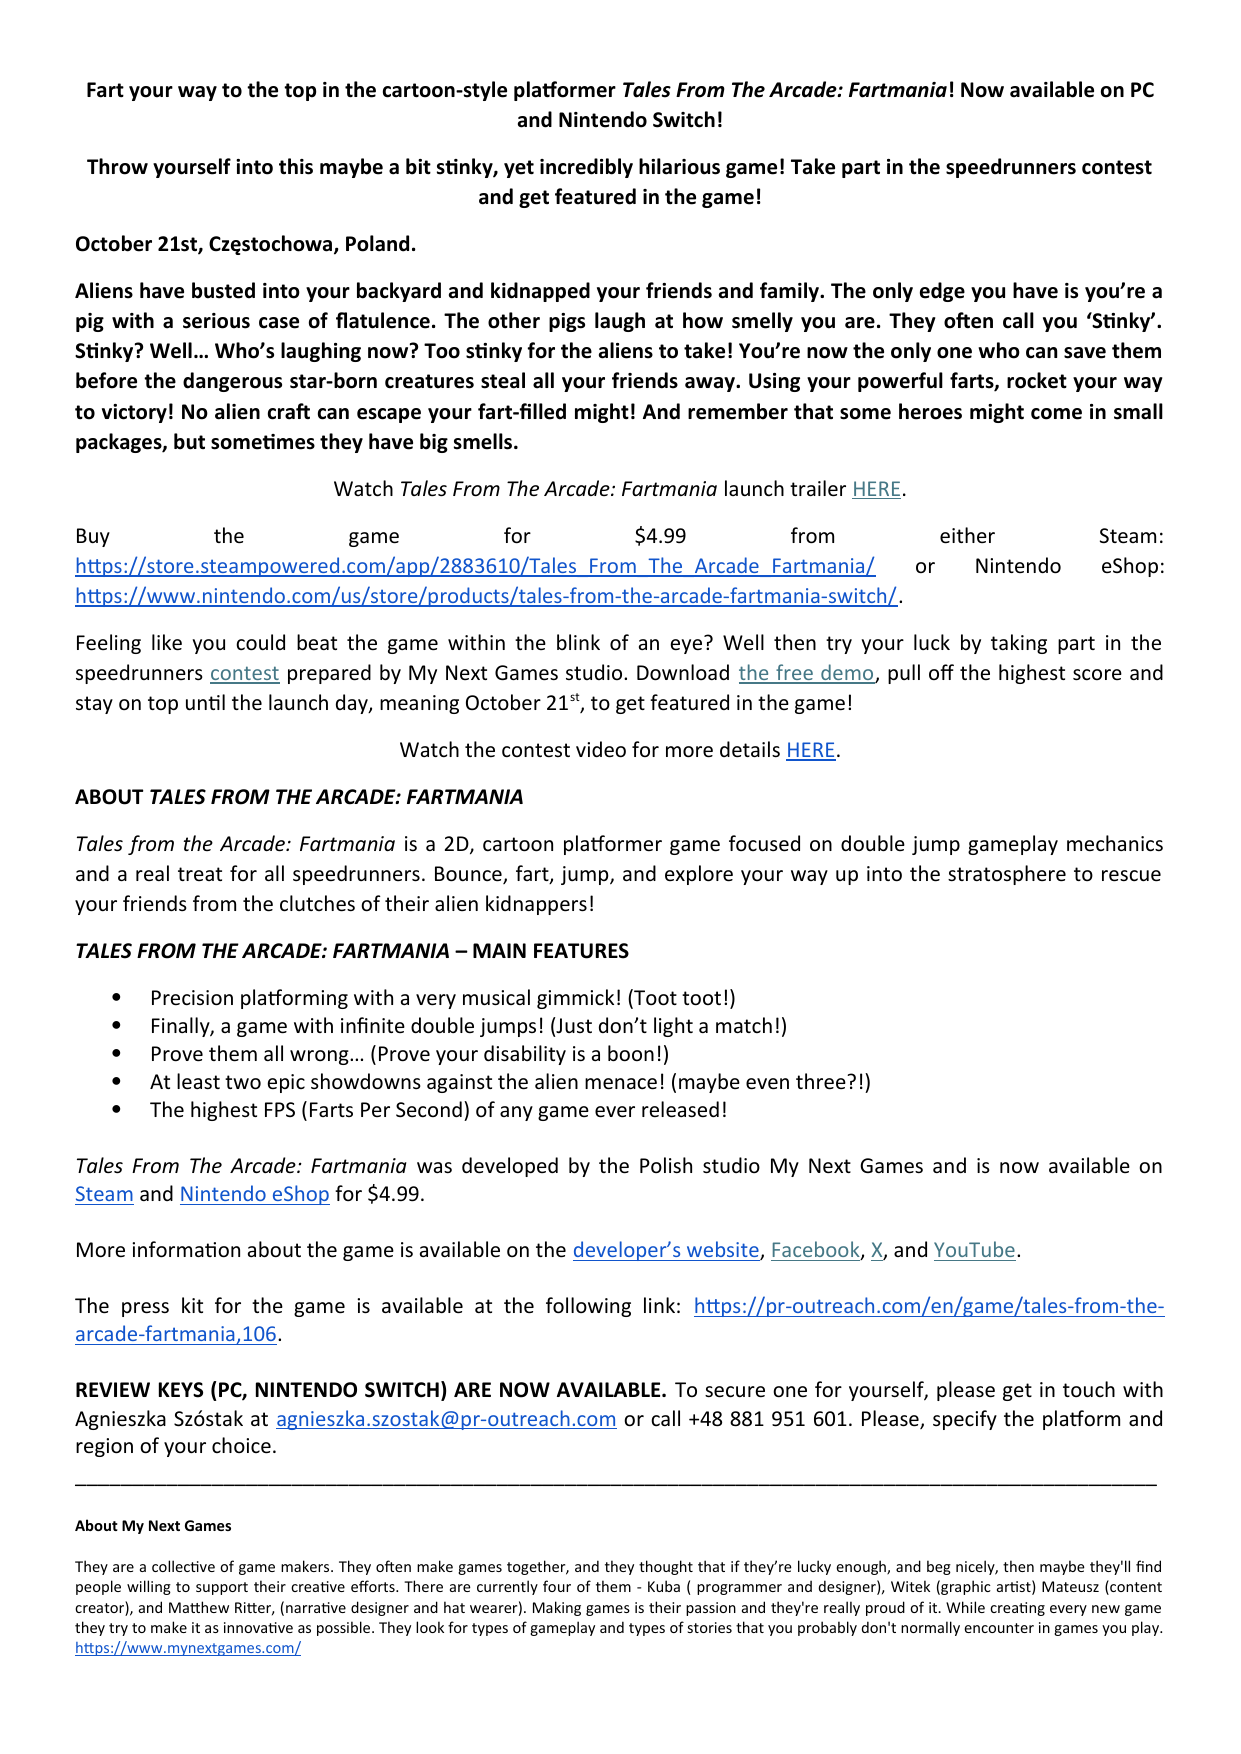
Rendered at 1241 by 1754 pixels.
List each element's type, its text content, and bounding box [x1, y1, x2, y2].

text TALES FROM THE ARCADE: FARTMANIA – MAIN FEATURES [75, 936, 1165, 964]
text More information about the game is available on the developer’s website, Facebook, X, and YouTube. [75, 1236, 1165, 1263]
text They are a collective of game makers. They often make games together, and they thought that if they’re lucky enough, and beg nicely, then maybe they'll find people willing to support their creative efforts. There are currently four of them - Kuba ( programmer and designer), Witek (graphic artist) Mateusz (content creator), and Matthew Ritter, (narrative designer and hat wearer). Making games is their passion and they're really proud of it. While creating every new game they try to make it as innovative as possible. They look for types of gameplay and types of stories that you probably don't normally encounter in games you play. https://www.mynextgames.com/ [75, 1556, 1165, 1658]
text October 21st, Częstochowa, Poland. [75, 229, 1165, 257]
list At least two epic showdowns against the alien menace! (maybe even three?!) [112, 1067, 1165, 1095]
text Watch Tales From The Arcade: Fartmania launch trailer HERE. [75, 474, 1165, 502]
text ABOUT TALES FROM THE ARCADE: FARTMANIA [75, 782, 1165, 810]
text _______________________________________________________________________________________________ [75, 1460, 1165, 1488]
list The highest FPS (Farts Per Second) of any game ever released! [112, 1095, 1165, 1123]
text Feeling like you could beat the game within the blink of an eye? Well then try your luck by taking part in the speedrunners contest prepared by My Next Games studio. Download the free demo, pull off the highest score and stay on top until the launch day, meaning October 21st, to get featured in the game! [75, 628, 1165, 717]
list Prove them all wrong… (Prove your disability is a boon!) [112, 1039, 1165, 1067]
list Finally, a game with infinite double jumps! (Just don’t light a match!) [112, 1011, 1165, 1039]
list Precision platforming with a very musical gimmick! (Toot toot!) [112, 983, 1165, 1011]
text Watch the contest video for more details HERE. [75, 735, 1165, 763]
text Throw yourself into this maybe a bit stinky, yet incredibly hilarious game! Take part in the speedrunners contest and get featured in the game! [75, 152, 1165, 210]
text REVIEW KEYS (PC, NINTENDO SWITCH) ARE NOW AVAILABLE. To secure one for yourself, please get in touch with Agnieszka Szóstak at agnieszka.szostak@pr-outreach.com or call +48 881 951 601. Please, specify the platform and region of your choice. [75, 1376, 1165, 1460]
text Fart your way to the top in the cartoon-style platformer Tales From The Arcade: Fartmania! Now available on PC and Nintendo Switch! [75, 75, 1165, 133]
text Tales from the Arcade: Fartmania is a 2D, cartoon platformer game focused on double jump gameplay mechanics and a real treat for all speedrunners. Bounce, fart, jump, and explore your way up into the stratosphere to rescue your friends from the clutches of their alien kidnappers! [75, 829, 1165, 918]
text Tales From The Arcade: Fartmania was developed by the Polish studio My Next Games and is now available on Steam and Nintendo eShop for $4.99. [75, 1151, 1165, 1207]
text The press kit for the game is available at the following link: https://pr-outreach.com/en/game/tales-from-the-arcade-fartmania,106. [75, 1292, 1165, 1348]
text Aliens have busted into your backyard and kidnapped your friends and family. The only edge you have is you’re a pig with a serious case of flatulence. The other pigs laugh at how smelly you are. They often call you ‘Stinky’. Stinky? Well… Who’s laughing now? Too stinky for the aliens to take! You’re now the only one who can save them before the dangerous star-born creatures steal all your friends away. Using your powerful farts, rocket your way to victory! No alien craft can escape your fart-filled might! And remember that some heroes might come in small packages, but sometimes they have big smells. [75, 276, 1165, 455]
text About My Next Games [75, 1516, 1165, 1536]
text Buy the game for $4.99 from either Steam: https://store.steampowered.com/app/2883610/Tales_From_The_Arcade_Fartmania/ or Nintendo eShop: https://www.nintendo.com/us/store/products/tales-from-the-arcade-fartmania-switch/. [75, 521, 1165, 609]
